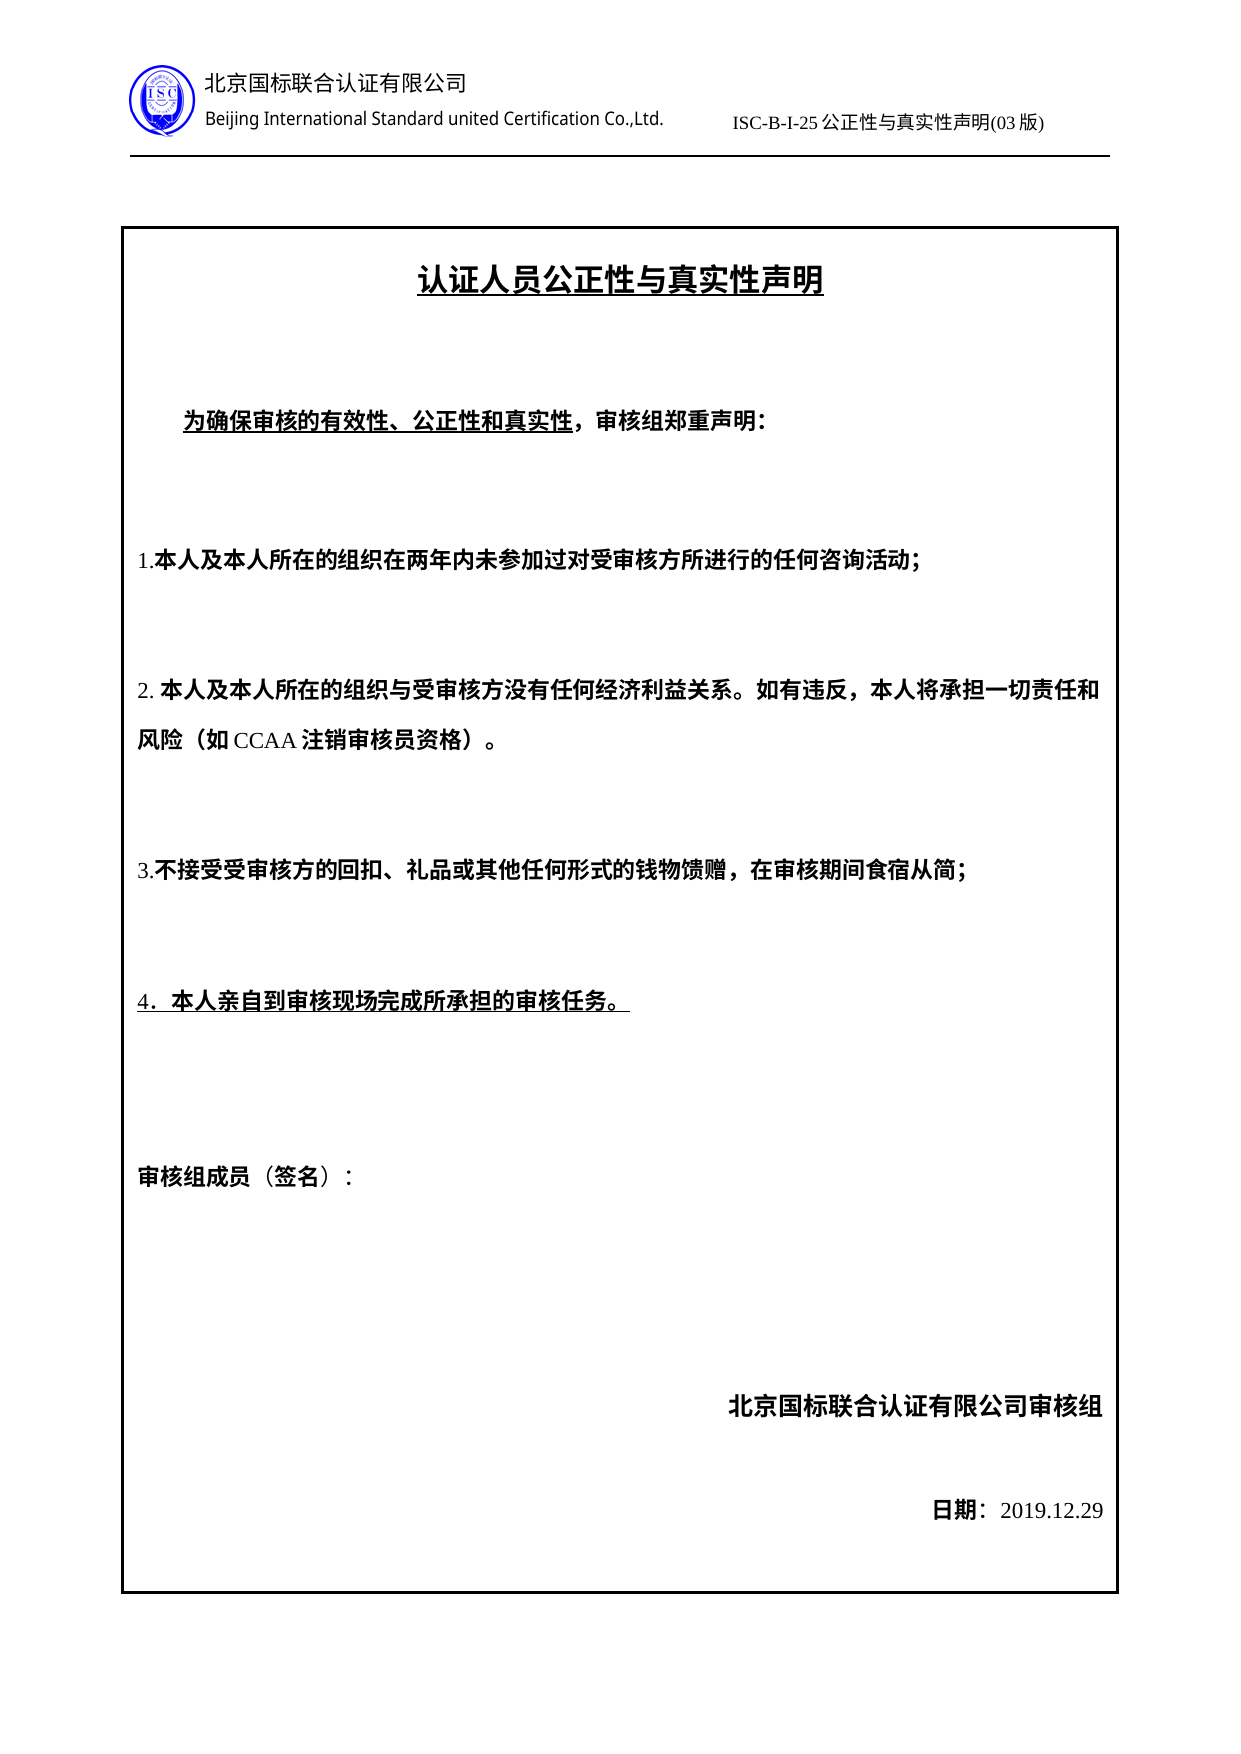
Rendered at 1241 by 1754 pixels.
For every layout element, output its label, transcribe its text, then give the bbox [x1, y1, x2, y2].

picture [129, 65, 198, 137]
table_header 认证人员公正性与真实性声明 为确保审核的有效性、公正性和真实性，审核组郑重声明： 1.本人及本人所在的组织在两年内未参加过对受审核方所进行的任何咨询活动； 2. 本人及本人所在的组织与受审核方没有任何经济利益关系。如有违反，本人将承担一切责任和风险（如CCAA注销审核员资格）。 3.不接受受审核方的回扣、礼品或其他任何形式的钱物馈赠，在审核期间食宿从简； 4．本人亲自到审核现场完成所承担的审核任务。 审核组成员（签名）： 北京国标联合认证有限公司审核组 日期：2019.12.29 [124, 229, 1116, 1591]
